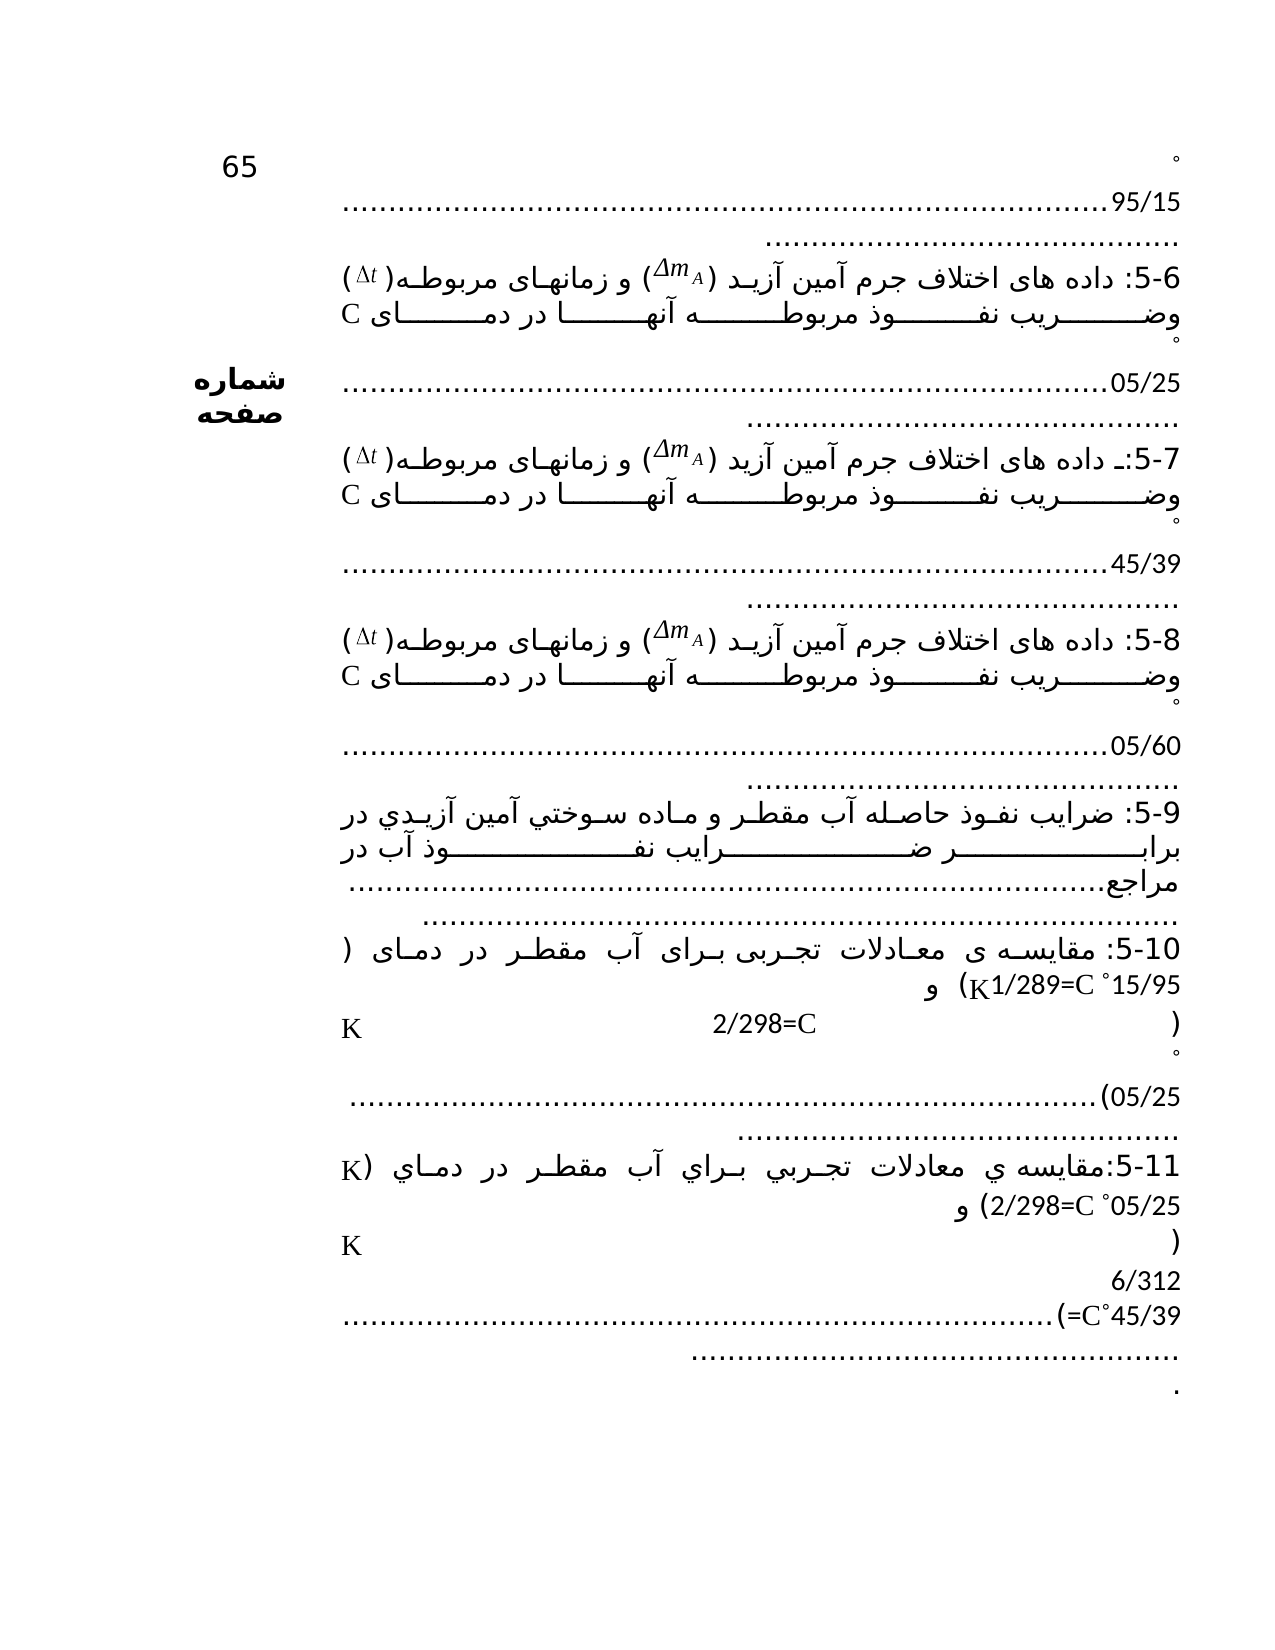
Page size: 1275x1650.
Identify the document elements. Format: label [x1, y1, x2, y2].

table_cell [150, 150, 330, 1474]
table_cell [330, 150, 1192, 1474]
